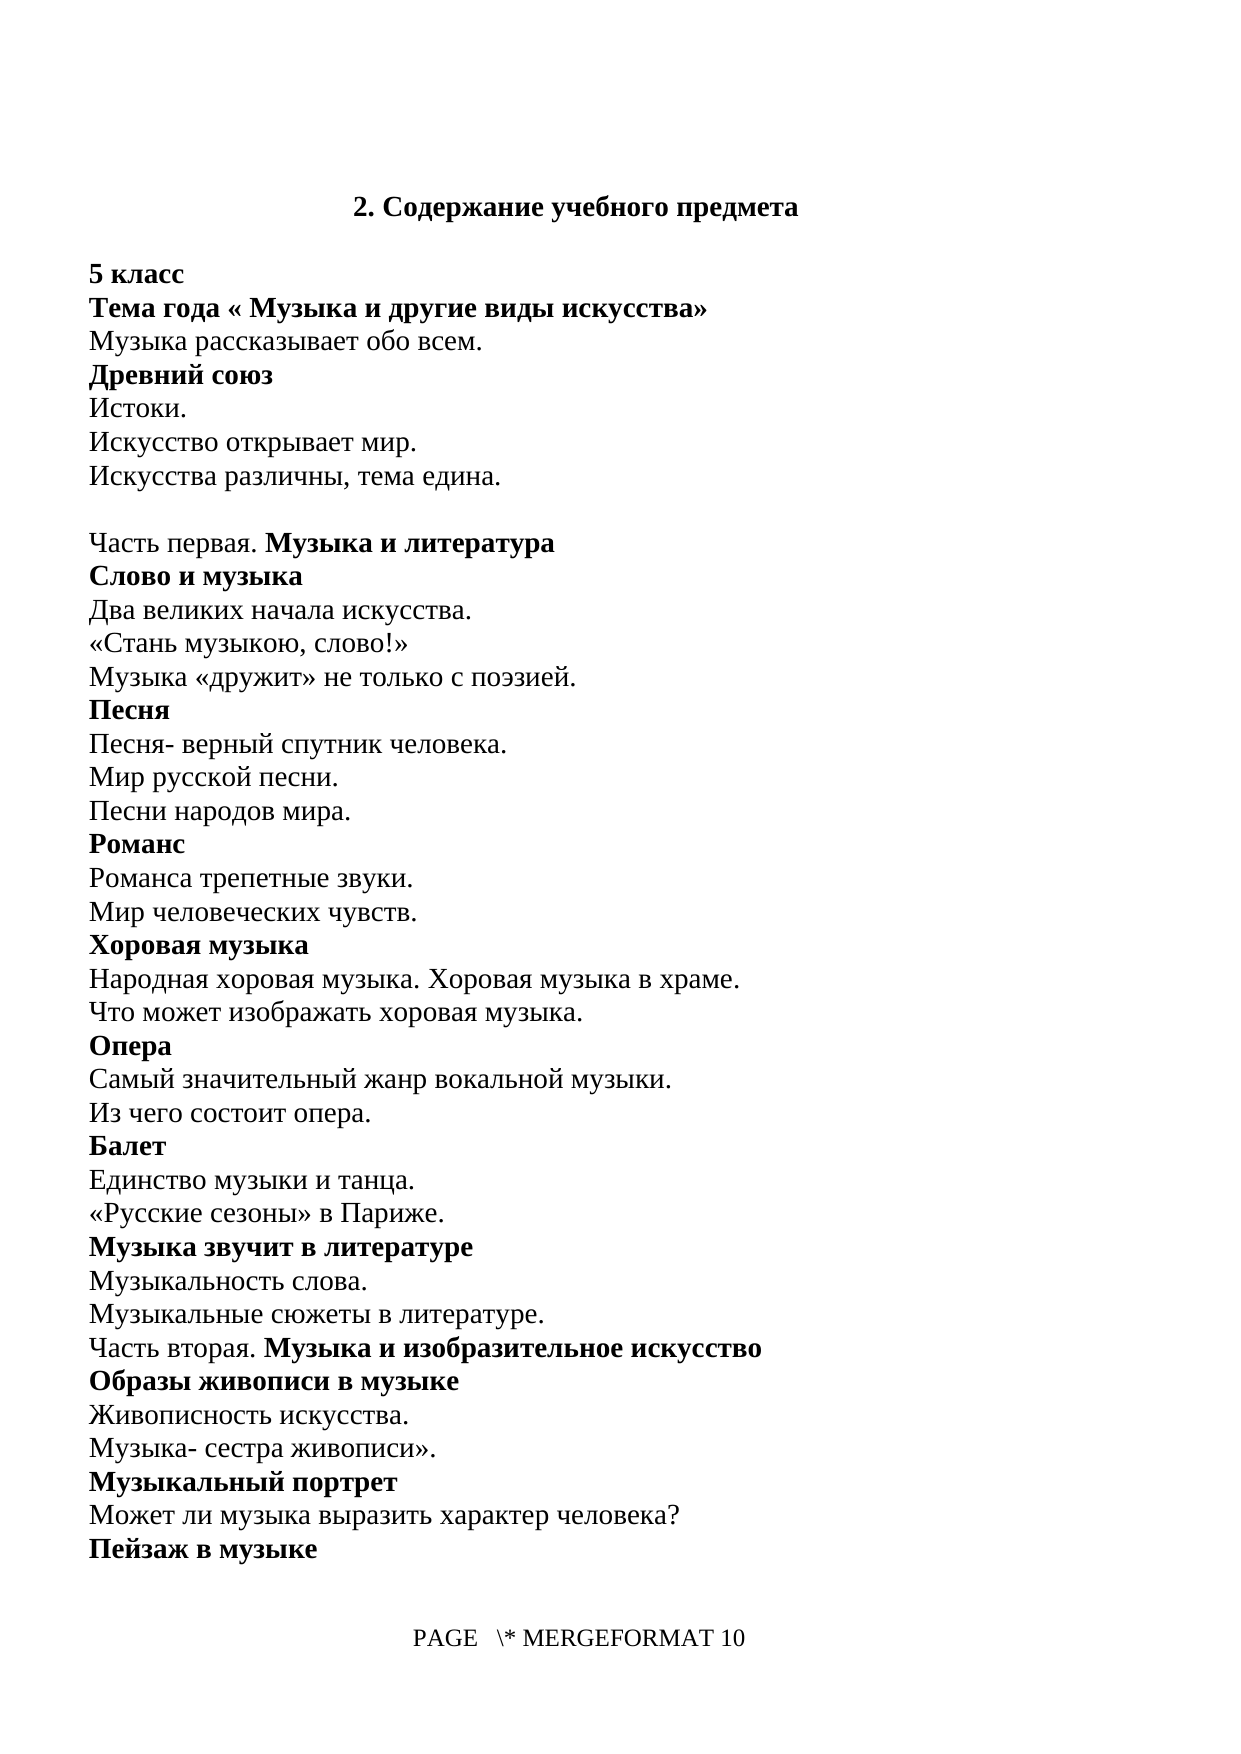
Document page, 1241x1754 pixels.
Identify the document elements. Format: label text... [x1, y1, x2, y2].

text Опера [89, 1028, 1063, 1061]
text Единство музыки и танца. [89, 1162, 1063, 1196]
text Музыка- сестра живописи». [89, 1430, 1063, 1464]
text Часть первая. Музыка и литература [89, 525, 1063, 558]
text Искусство открывает мир. [89, 424, 1063, 458]
text Народная хоровая музыка. Хоровая музыка в храме. [89, 961, 1063, 994]
text Слово и музыка [89, 558, 1063, 592]
text Часть вторая. Музыка и изобразительное искусство [89, 1330, 1063, 1363]
text Романса трепетные звуки. [89, 860, 1063, 894]
text Музыка звучит в литературе [89, 1229, 1063, 1263]
text Музыкальность слова. [89, 1263, 1063, 1296]
text Истоки. [89, 391, 1063, 424]
text Песни народов мира. [89, 793, 1063, 827]
text Музыка рассказывает обо всем. [89, 323, 1063, 357]
text Музыка «дружит» не только с поэзией. [89, 659, 1063, 692]
text Два великих начала искусства. [89, 592, 1063, 625]
text Самый значительный жанр вокальной музыки. [89, 1061, 1063, 1095]
text Древний союз [89, 357, 1063, 391]
text Что может изображать хоровая музыка. [89, 994, 1063, 1028]
text Хоровая музыка [89, 927, 1063, 961]
text Музыкальные сюжеты в литературе. [89, 1296, 1063, 1330]
text «Стань музыкою, слово!» [89, 625, 1063, 659]
text Из чего состоит опера. [89, 1095, 1063, 1128]
text 2. Содержание учебного предмета [89, 189, 1063, 223]
text Искусства различны, тема едина. [89, 458, 1063, 491]
text Живописность искусства. [89, 1397, 1063, 1430]
text Тема года « Музыка и другие виды искусства» [89, 290, 1063, 323]
text 5 класс [89, 256, 1063, 290]
text Мир русской песни. [89, 759, 1063, 793]
text Балет [89, 1128, 1063, 1162]
text Романс [89, 827, 1063, 860]
text Мир человеческих чувств. [89, 894, 1063, 927]
text Песня- верный спутник человека. [89, 726, 1063, 759]
text Может ли музыка выразить характер человека? [89, 1497, 1063, 1531]
text «Русские сезоны» в Париже. [89, 1196, 1063, 1229]
text Пейзаж в музыке [89, 1531, 1063, 1564]
text Песня [89, 692, 1063, 726]
text Музыкальный портрет [89, 1464, 1063, 1497]
text Образы живописи в музыке [89, 1363, 1063, 1397]
